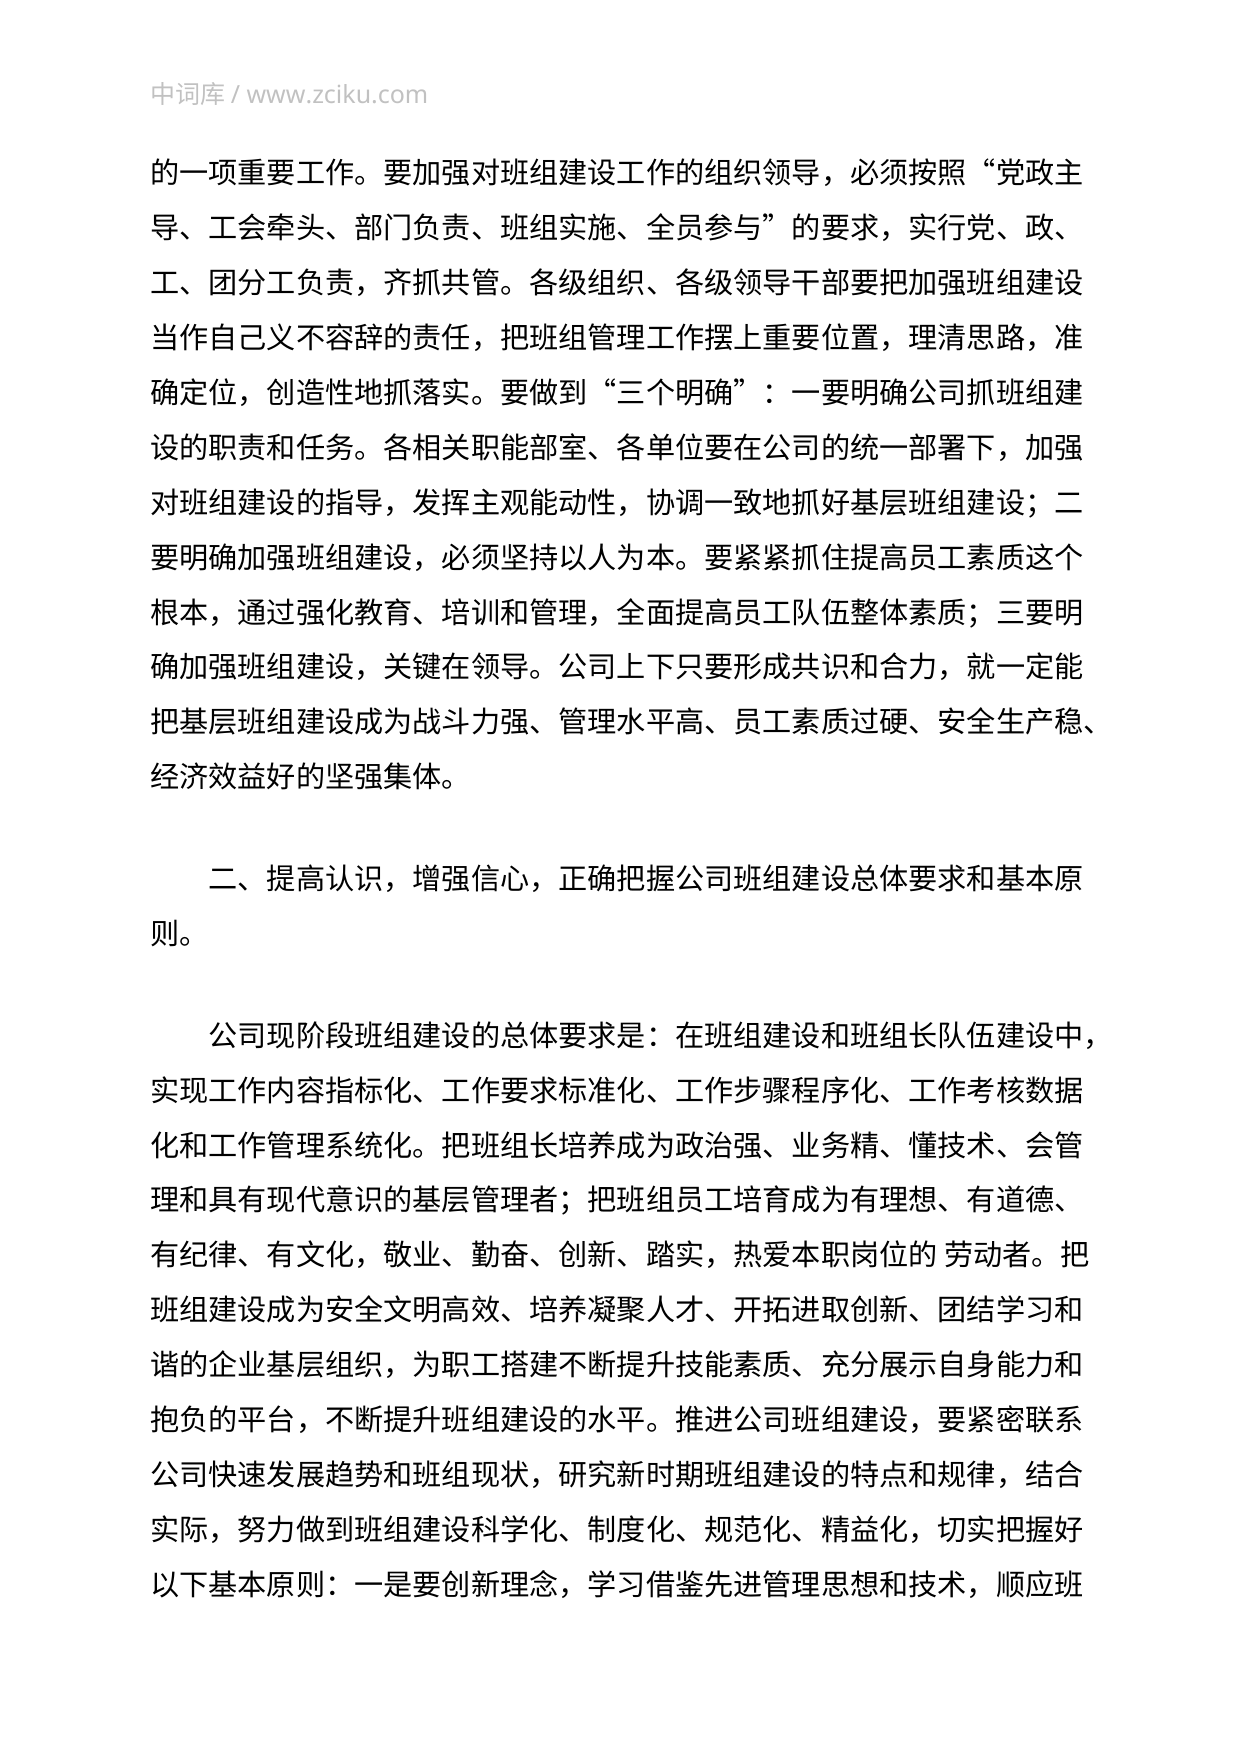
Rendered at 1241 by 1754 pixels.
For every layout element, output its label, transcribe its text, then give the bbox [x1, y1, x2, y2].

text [150, 1012, 1090, 1603]
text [150, 150, 1090, 796]
text 二、提高认识，增强信心，正确把握公司班组建设总体要求和基本原则。 [150, 856, 1090, 953]
